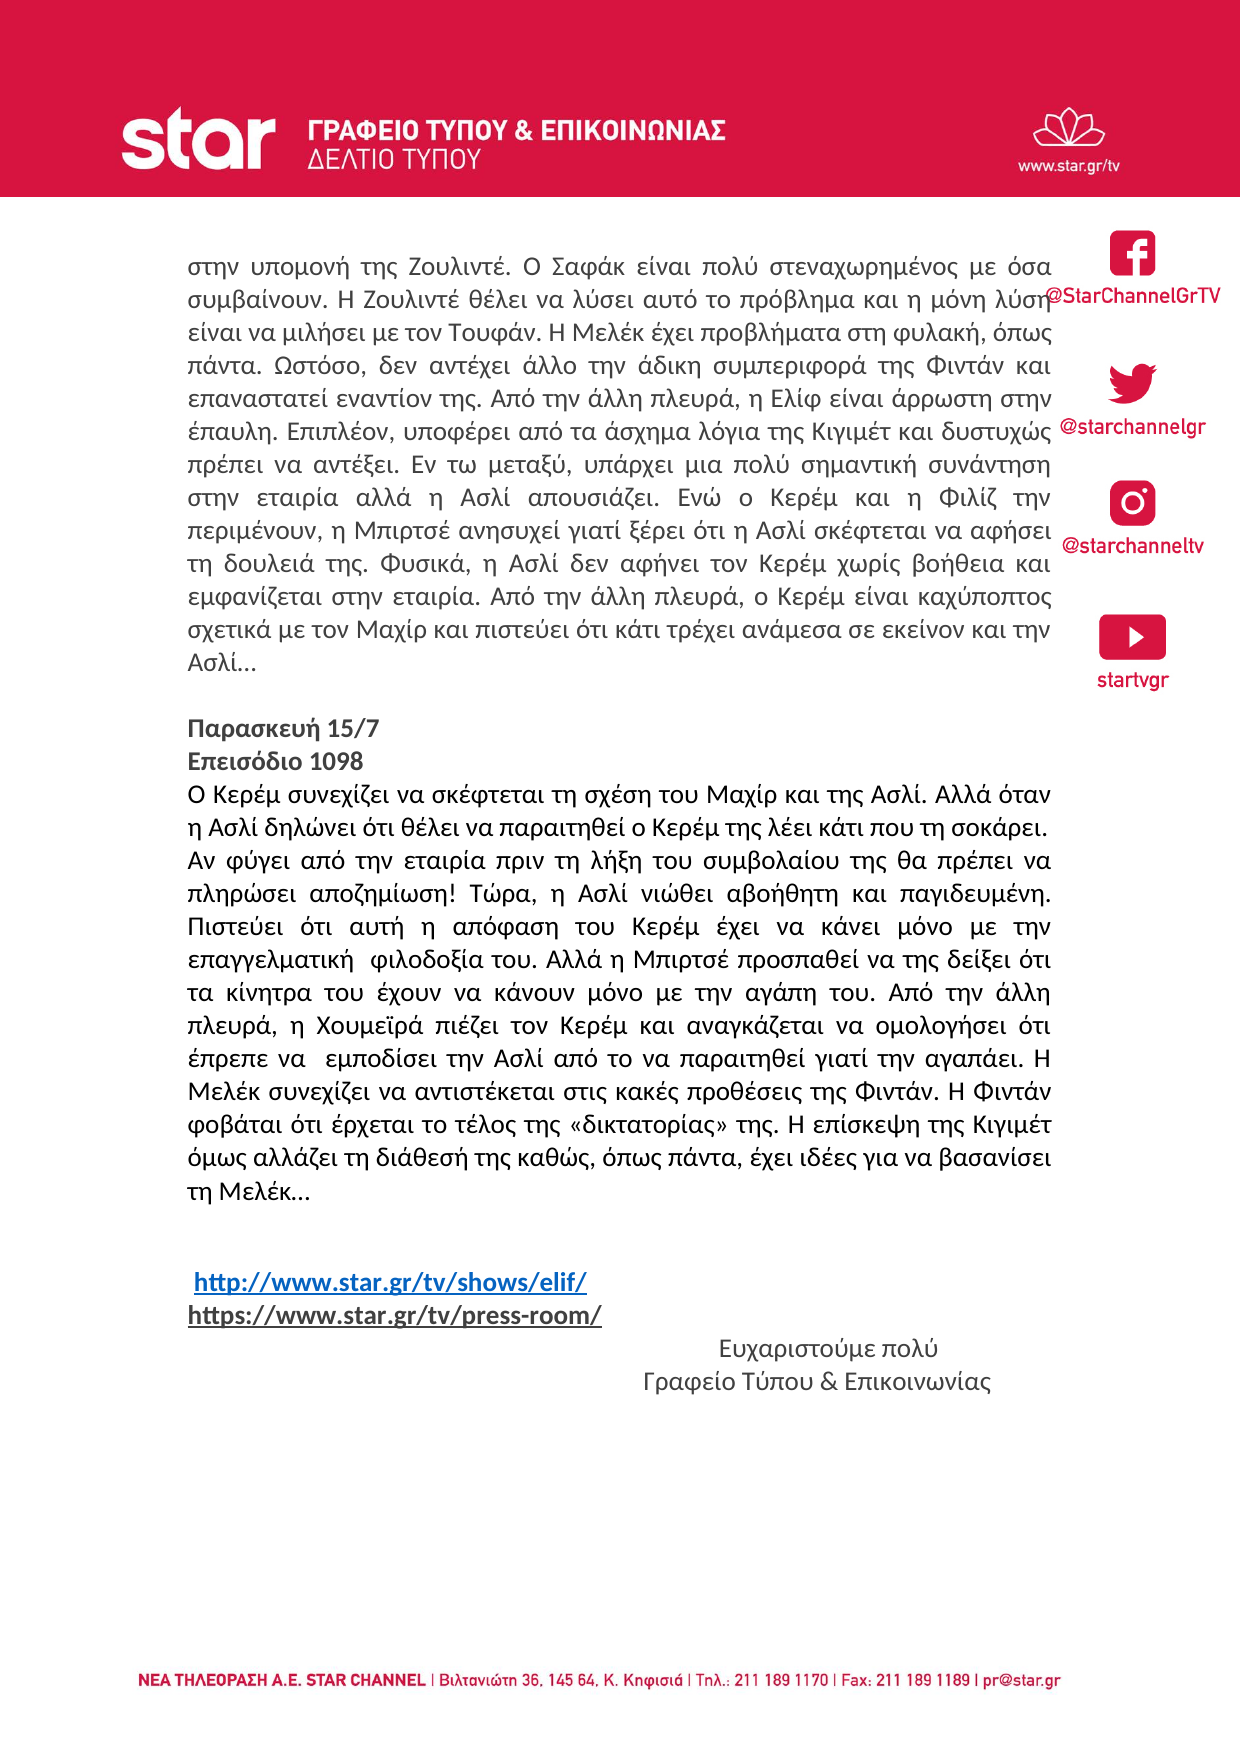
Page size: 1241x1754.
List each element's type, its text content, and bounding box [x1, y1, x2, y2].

text http://www.star.gr/tv/shows/elif/ [187, 1265, 1053, 1298]
text Επεισόδιο 1098 [187, 744, 1053, 777]
text στην υπομονή της Ζουλιντέ. Ο Σαφάκ είναι πολύ στεναχωρημένος με όσα συμβαίνουν. Η Ζουλιντέ θέλει να λύσει αυτό το πρόβλημα και η μόνη λύση είναι να μιλήσει με τον Τουφάν. Η Μελέκ έχει προβλήματα στη φυλακή, όπως πάντα. Ωστόσο, δεν αντέχει άλλο την άδικη συμπεριφορά της Φιντάν και επαναστατεί εναντίον της. Από την άλλη πλευρά, η Ελίφ είναι άρρωστη στην έπαυλη. Επιπλέον, υποφέρει από τα άσχημα λόγια της Κιγιμέτ και δυστυχώς πρέπει να αντέξει. Εν τω μεταξύ, υπάρχει μια πολύ σημαντική συνάντηση στην εταιρία αλλά η Ασλί απουσιάζει. Ενώ ο Κερέμ και η Φιλίζ την περιμένουν, η Μπιρτσέ ανησυχεί γιατί ξέρει ότι η Ασλί σκέφτεται να αφήσει τη δουλειά της. Φυσικά, η Ασλί δεν αφήνει τον Κερέμ χωρίς βοήθεια και εμφανίζεται στην εταιρία. Από την άλλη πλευρά, ο Κερέμ είναι καχύποπτος σχετικά με τον Μαχίρ και πιστεύει ότι κάτι τρέχει ανάμεσα σε εκείνον και την Ασλί… [187, 249, 1053, 678]
text Ο Κερέμ συνεχίζει να σκέφτεται τη σχέση του Μαχίρ και της Ασλί. Αλλά όταν η Ασλί δηλώνει ότι θέλει να παραιτηθεί ο Κερέμ της λέει κάτι που τη σοκάρει. [187, 777, 1053, 843]
text Παρασκευή 15/7 [187, 711, 1053, 744]
text Γραφείο Τύπου & Επικοινωνίας [187, 1364, 1053, 1397]
text Αν φύγει από την εταιρία πριν τη λήξη του συμβολαίου της θα πρέπει να πληρώσει αποζημίωση! Τώρα, η Ασλί νιώθει αβοήθητη και παγιδευμένη. Πιστεύει ότι αυτή η απόφαση του Κερέμ έχει να κάνει μόνο με την επαγγελματική φιλοδοξία του. Αλλά η Μπιρτσέ προσπαθεί να της δείξει ότι τα κίνητρα του έχουν να κάνουν μόνο με την αγάπη του. Από την άλλη πλευρά, η Χουμεϊρά πιέζει τον Κερέμ και αναγκάζεται να ομολογήσει ότι έπρεπε να εμποδίσει την Ασλί από το να παραιτηθεί γιατί την αγαπάει. Η Μελέκ συνεχίζει να αντιστέκεται στις κακές προθέσεις της Φιντάν. Η Φιντάν φοβάται ότι έρχεται το τέλος της «δικτατορίας» της. Η επίσκεψη της Κιγιμέτ όμως αλλάζει τη διάθεσή της καθώς, όπως πάντα, έχει ιδέες για να βασανίσει τη Μελέκ… [187, 843, 1053, 1207]
text https://www.star.gr/tv/press-room/ [187, 1298, 1053, 1331]
text Ευχαριστούμε πολύ [187, 1331, 1053, 1364]
picture [0, 0, 1240, 1753]
